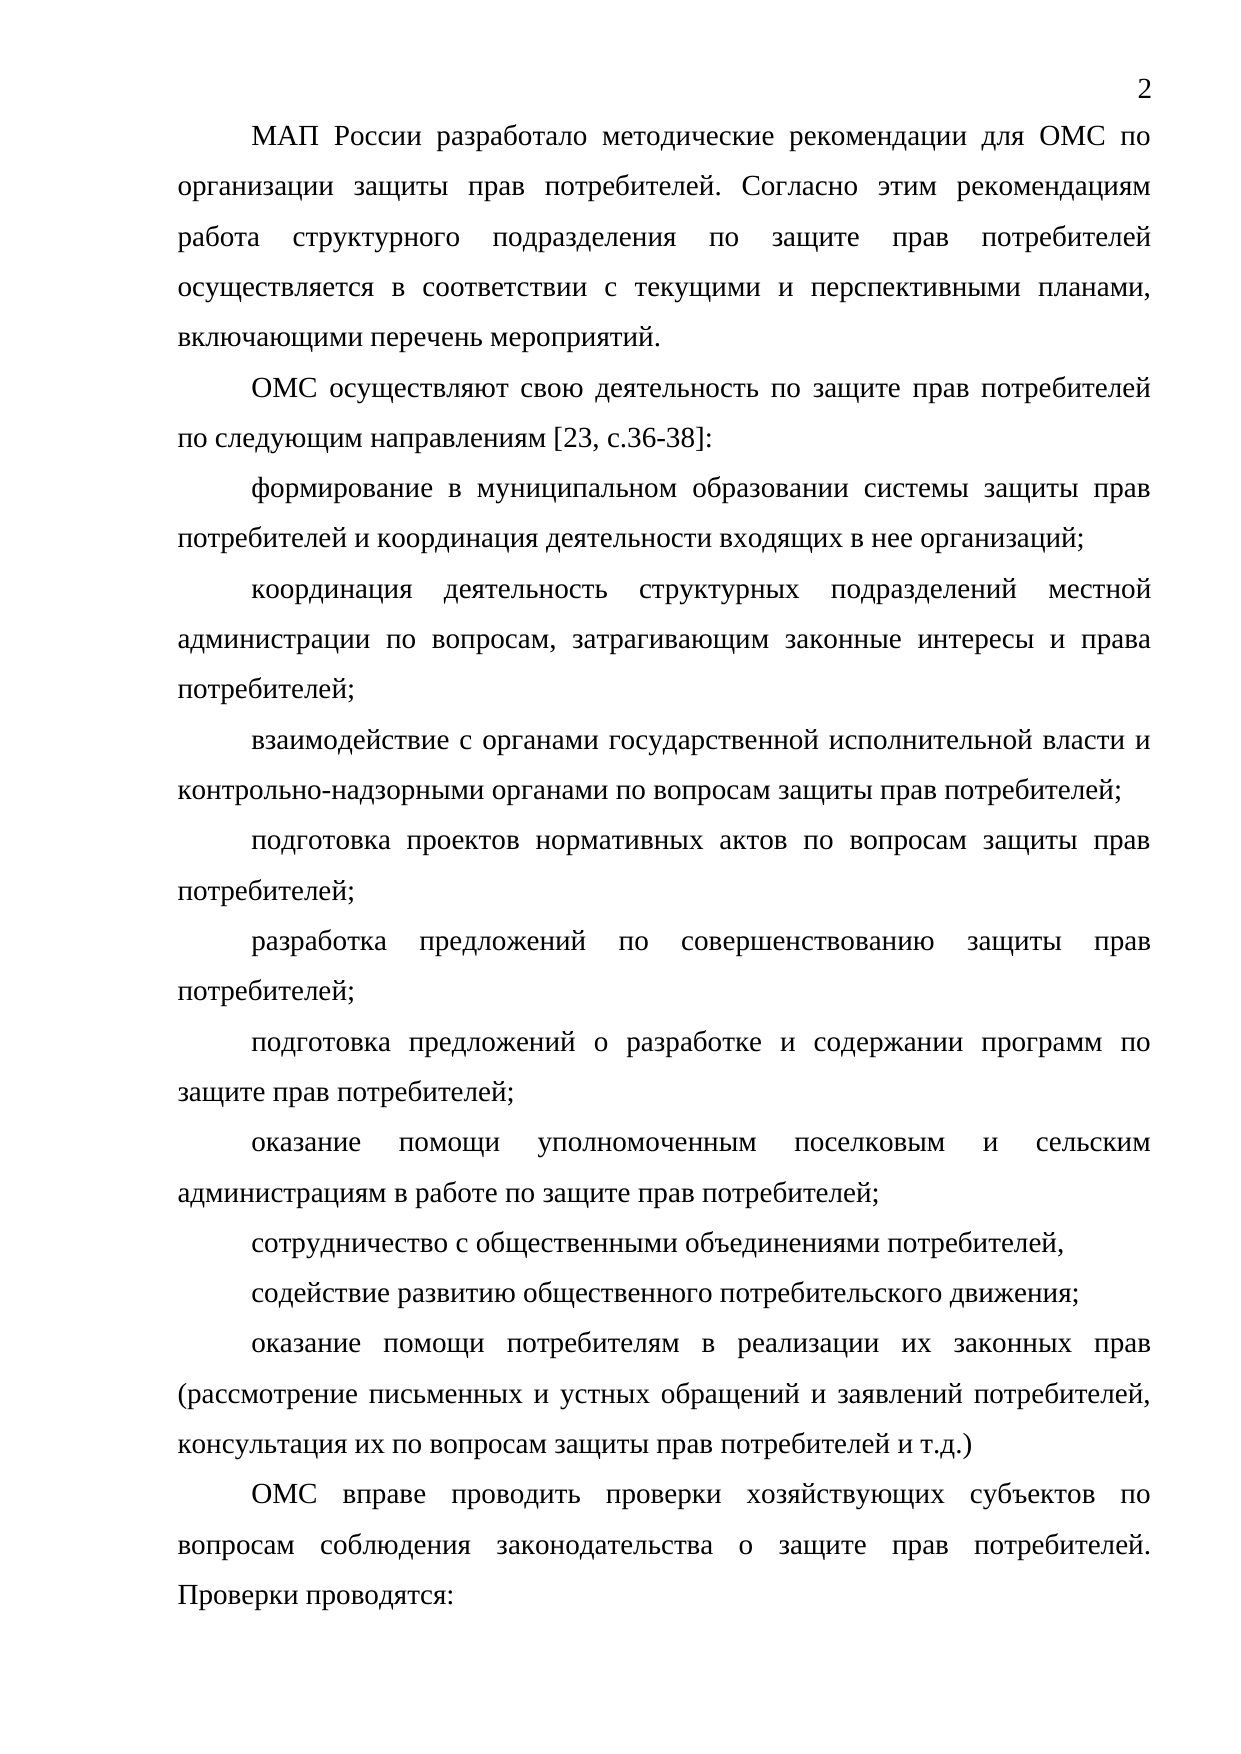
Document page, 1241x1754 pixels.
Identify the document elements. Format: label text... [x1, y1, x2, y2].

text взаимодействие с органами государственной исполнительной власти и контрольно-надзорными органами по вопросам защиты прав потребителей; [177, 722, 1152, 806]
text содействие развитию общественного потребительского движения; [177, 1275, 1152, 1309]
text разработка предложений по совершенствованию защиты прав потребителей; [177, 923, 1152, 1007]
text оказание помощи уполномоченным поселковым и сельским администрациям в работе по защите прав потребителей; [177, 1124, 1152, 1208]
text оказание помощи потребителям в реализации их законных прав (рассмотрение письменных и устных обращений и заявлений потребителей, консультация их по вопросам защиты прав потребителей и т.д.) [177, 1326, 1152, 1460]
text сотрудничество с общественными объединениями потребителей, [177, 1225, 1152, 1258]
text формирование в муниципальном образовании системы защиты прав потребителей и координация деятельности входящих в нее организаций; [177, 470, 1152, 554]
text координация деятельность структурных подразделений местной администрации по вопросам, затрагивающим законные интересы и права потребителей; [177, 571, 1152, 705]
text подготовка проектов нормативных актов по вопросам защиты прав потребителей; [177, 822, 1152, 906]
text ОМС осуществляют свою деятельность по защите прав потребителей по следующим направлениям [23, с.36-38]: [177, 370, 1152, 453]
text ОМС вправе проводить проверки хозяйствующих субъектов по вопросам соблюдения законодательства о защите прав потребителей. Проверки проводятся: [177, 1477, 1152, 1611]
text МАП России разработало методические рекомендации для ОМС по организации защиты прав потребителей. Согласно этим рекомендациям работа структурного подразделения по защите прав потребителей осуществляется в соответствии с текущими и перспективными планами, включающими перечень мероприятий. [177, 118, 1152, 353]
text подготовка предложений о разработке и содержании программ по защите прав потребителей; [177, 1024, 1152, 1108]
